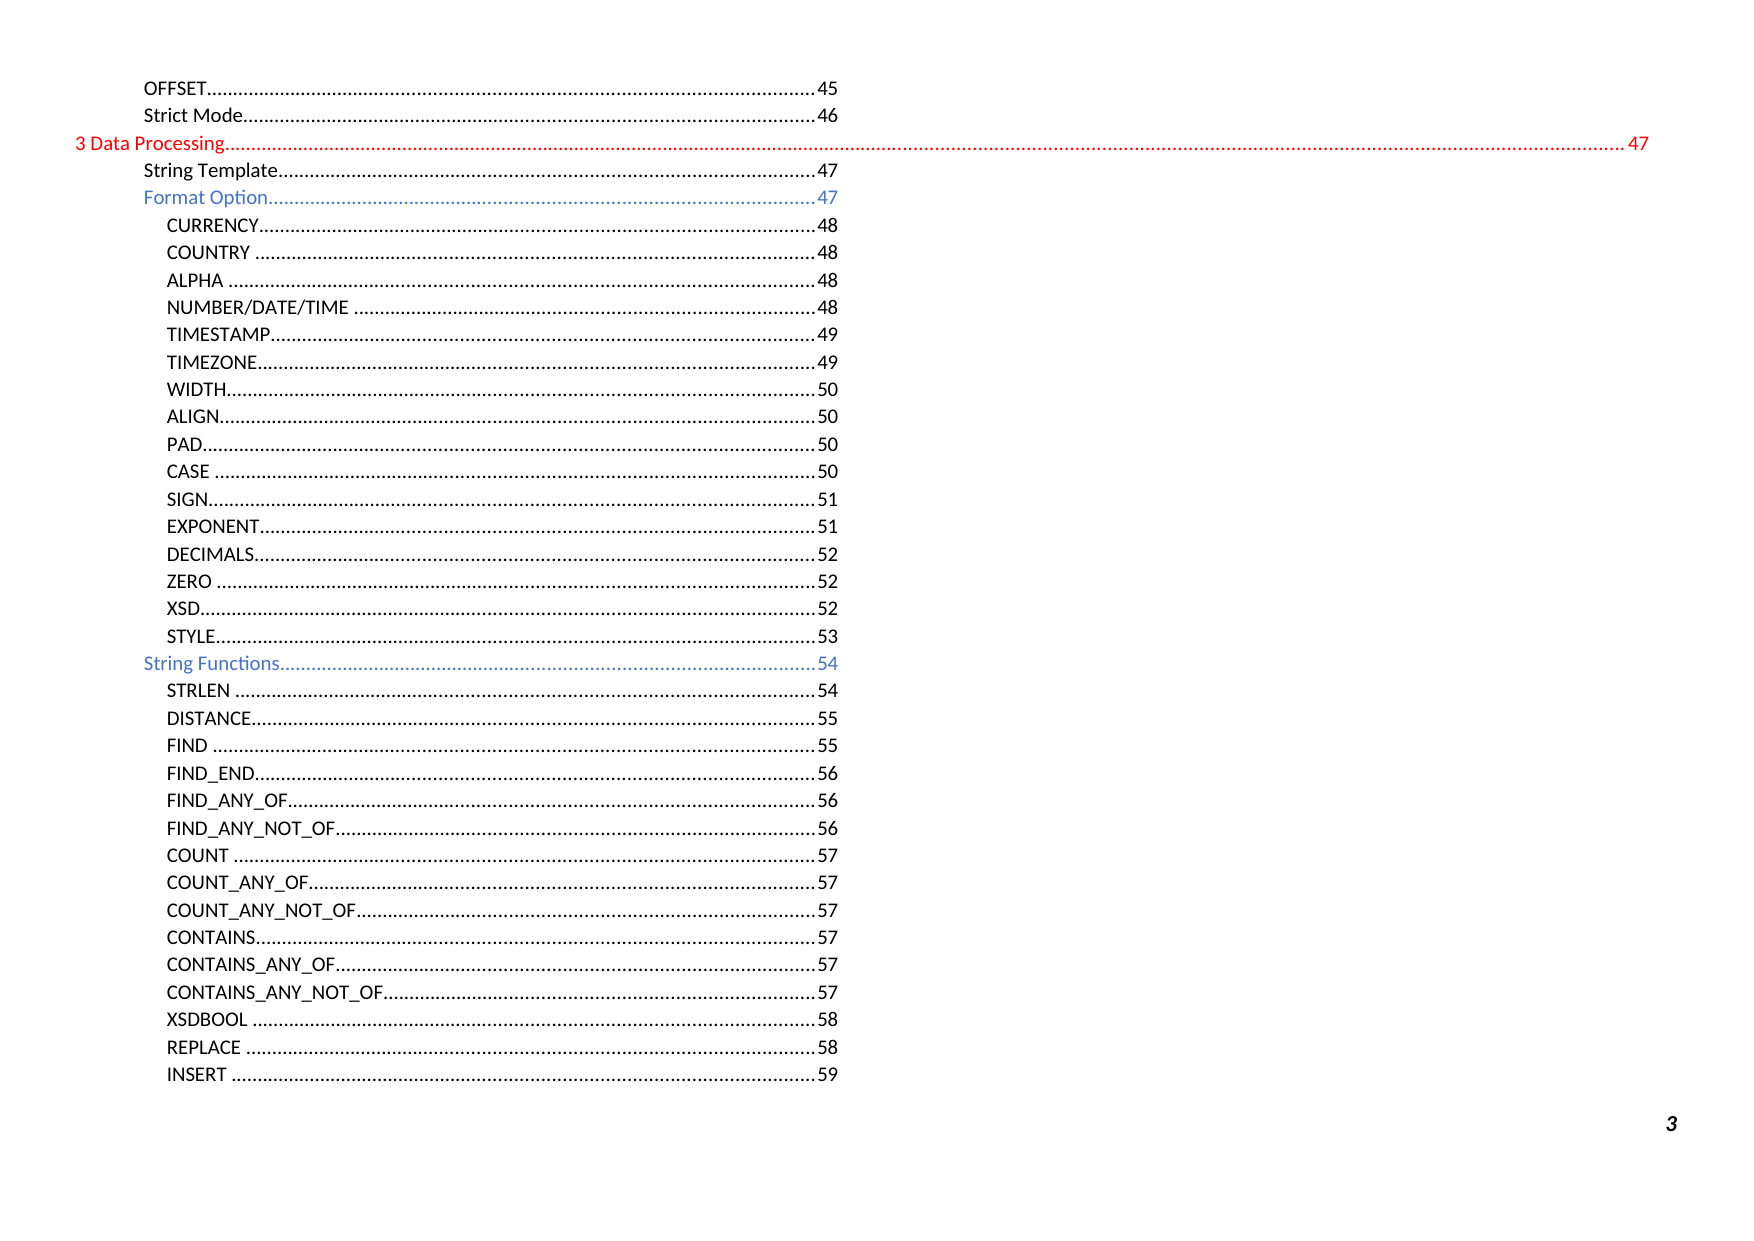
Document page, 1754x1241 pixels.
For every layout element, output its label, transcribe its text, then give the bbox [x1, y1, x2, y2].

text ALIGN 50 [121, 404, 1679, 429]
text XSD 52 [121, 596, 1679, 621]
text STRLEN 54 [121, 678, 1679, 703]
text SIGN 51 [121, 486, 1679, 511]
text CONTAINS_ANY_NOT_OF 57 [121, 979, 1679, 1004]
text FIND 55 [121, 732, 1679, 758]
text INSERT 59 [121, 1061, 1679, 1087]
text FIND_ANY_NOT_OF 56 [121, 815, 1679, 840]
text String Functions 54 [98, 650, 1679, 676]
text Strict Mode 46 [98, 102, 1679, 128]
text TIMESTAMP 49 [121, 322, 1679, 347]
text COUNT_ANY_OF 57 [121, 869, 1679, 895]
text OFFSET 45 [98, 75, 1679, 100]
text ZERO 52 [121, 568, 1679, 593]
text PAD 50 [121, 431, 1679, 457]
text WIDTH 50 [121, 376, 1679, 402]
text COUNTRY 48 [121, 239, 1679, 265]
text CURRENCY 48 [121, 212, 1679, 237]
text REPLACE 58 [121, 1034, 1679, 1059]
text FIND_END 56 [121, 760, 1679, 785]
text String Template 47 [98, 157, 1679, 183]
text DECIMALS 52 [121, 541, 1679, 566]
text DISTANCE 55 [121, 705, 1679, 731]
text CONTAINS_ANY_OF 57 [121, 952, 1679, 977]
text Format Option 47 [98, 184, 1679, 210]
text COUNT 57 [121, 842, 1679, 867]
text XSDBOOL 58 [121, 1006, 1679, 1032]
text NUMBER/DATE/TIME 48 [121, 294, 1679, 319]
text CONTAINS 57 [121, 924, 1679, 950]
text 3 Data Processing 47 [75, 130, 1679, 155]
text FIND_ANY_OF 56 [121, 787, 1679, 813]
text COUNT_ANY_NOT_OF 57 [121, 897, 1679, 922]
text STYLE 53 [121, 623, 1679, 648]
text ALPHA 48 [121, 267, 1679, 292]
text CASE 50 [121, 458, 1679, 484]
text TIMEZONE 49 [121, 349, 1679, 374]
text EXPONENT 51 [121, 513, 1679, 539]
